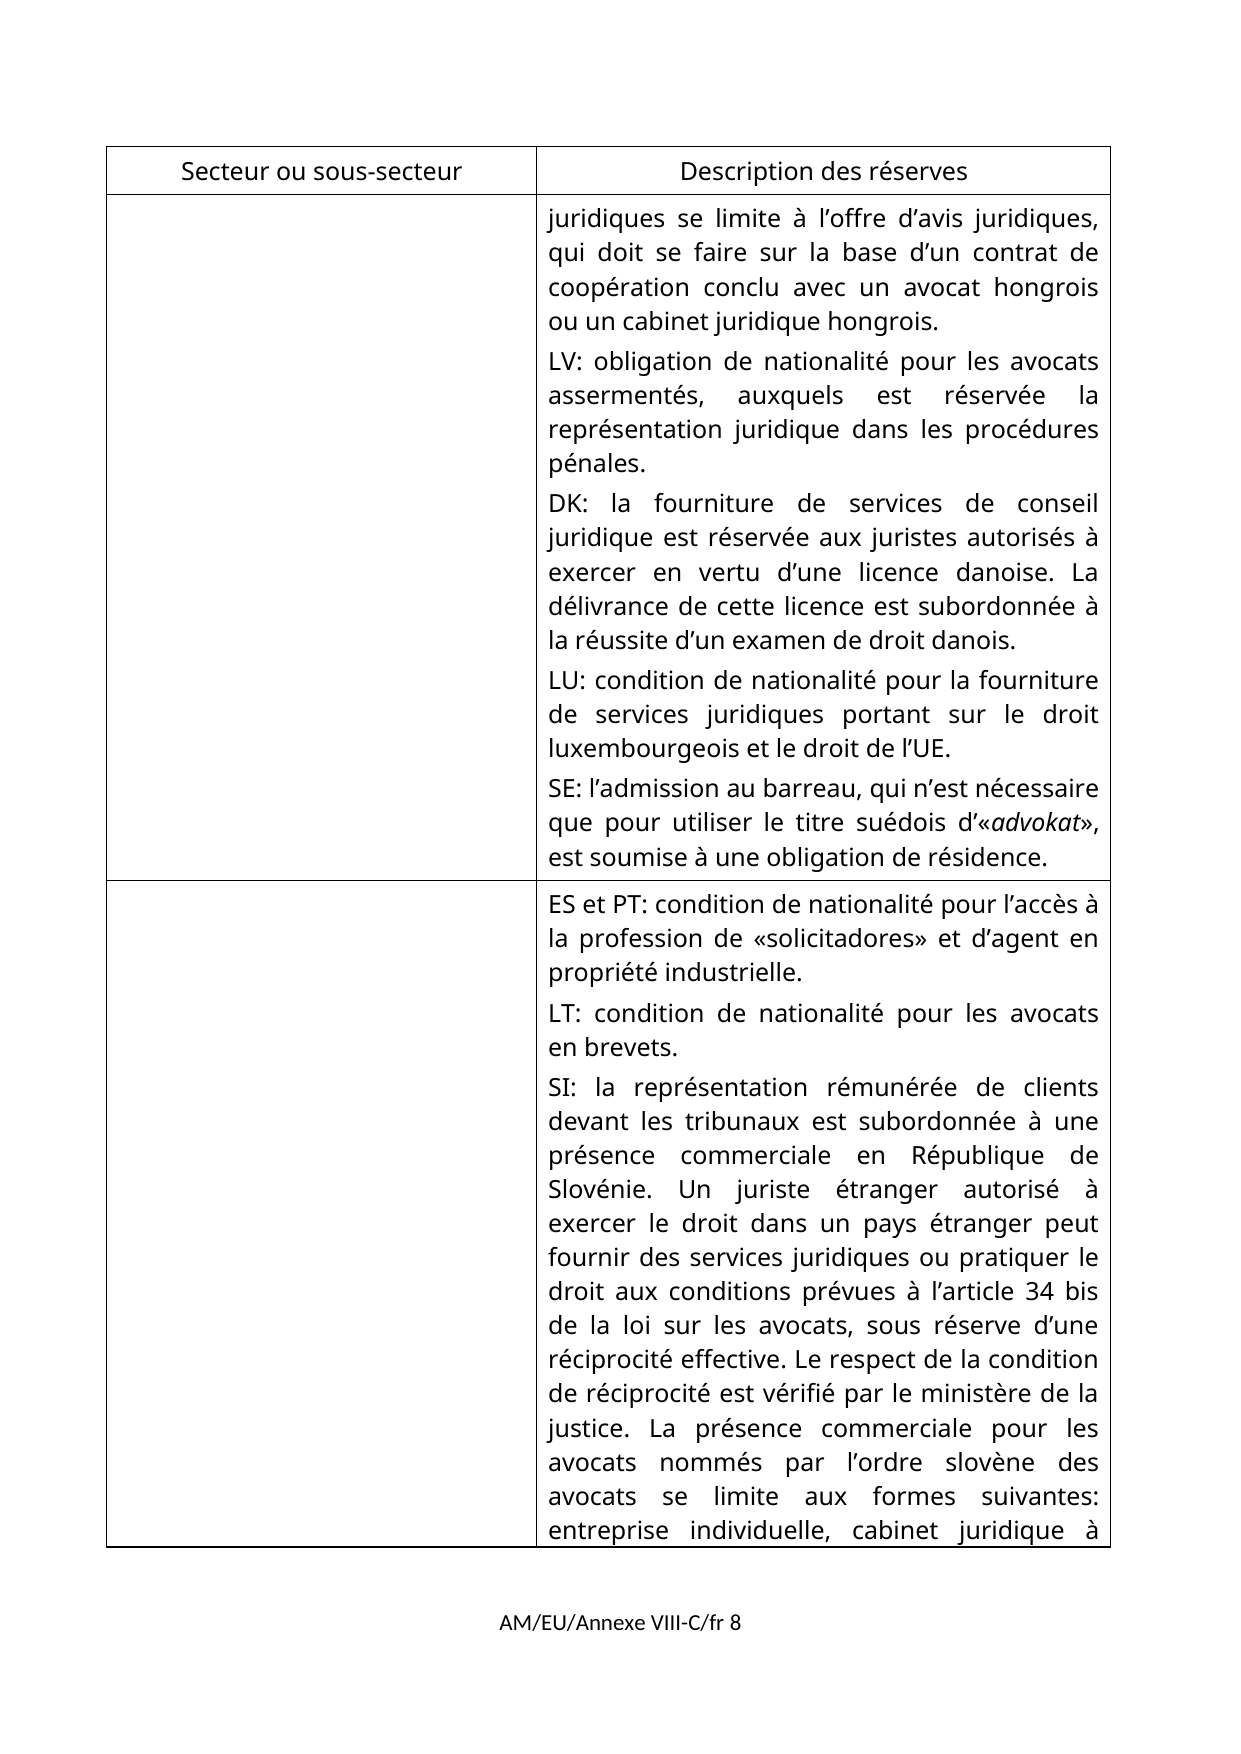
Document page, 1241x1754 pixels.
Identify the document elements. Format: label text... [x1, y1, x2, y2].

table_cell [537, 195, 1110, 879]
table_cell [107, 881, 536, 1546]
table_header Secteur ou sous-secteur [107, 147, 536, 194]
table_header Description des réserves [537, 147, 1110, 194]
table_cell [537, 881, 1110, 1546]
table_cell [107, 195, 536, 879]
